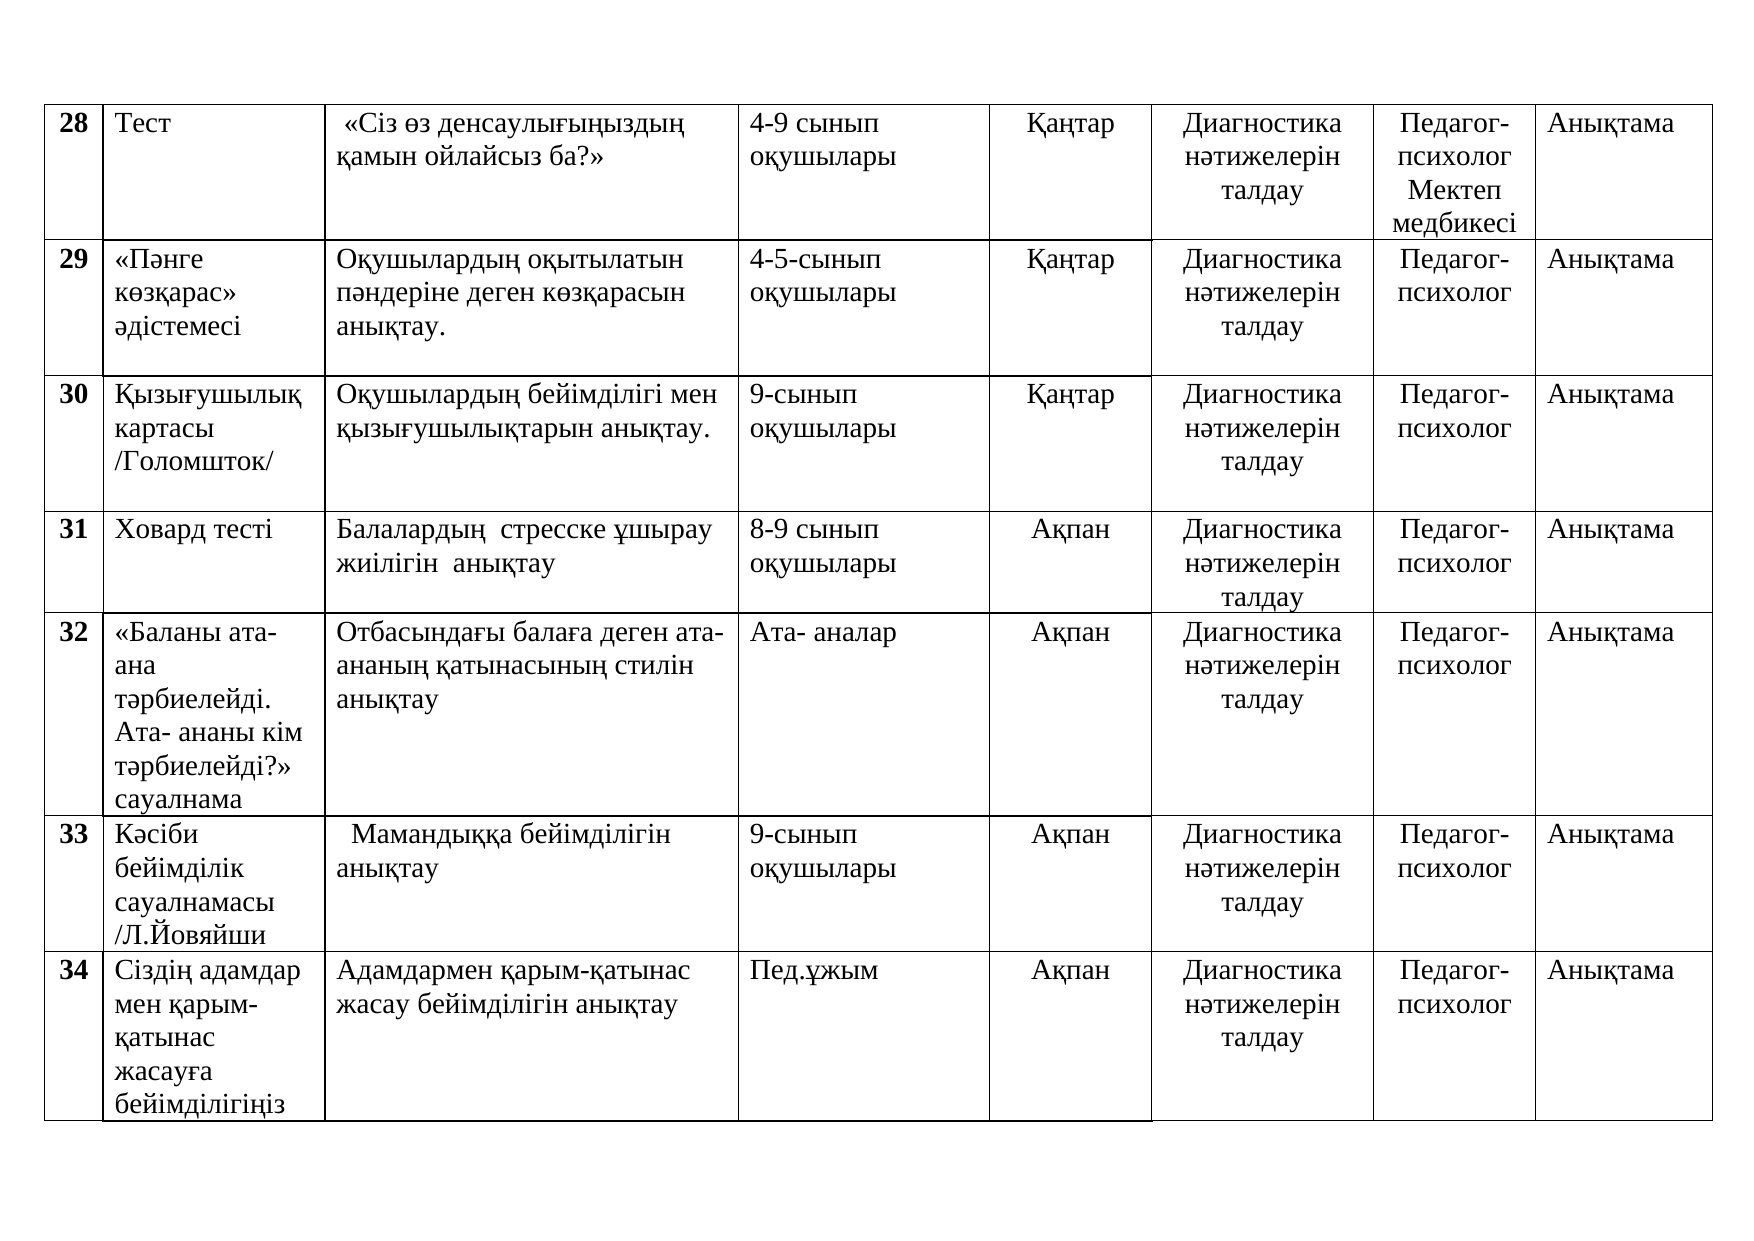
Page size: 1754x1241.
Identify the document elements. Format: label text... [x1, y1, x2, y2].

table_cell Педагог-психолог [1374, 240, 1535, 375]
table_cell Тест [104, 105, 324, 239]
table_cell Педагог-психолог Мектеп медбикесі [1374, 105, 1535, 239]
table_cell Ақпан [990, 952, 1151, 1120]
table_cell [326, 952, 738, 1120]
table_cell Анықтама [1536, 512, 1712, 612]
table_cell 29 [45, 240, 102, 375]
table_cell 32 [45, 613, 102, 815]
table_cell Пед.ұжым [739, 952, 989, 1120]
table_cell Анықтама [1536, 952, 1712, 1120]
table_cell Қаңтар [990, 241, 1151, 375]
table_cell Балалардың стресске ұшырау жиілігін анықтау [326, 512, 738, 612]
table_cell Оқушылардың оқытылатын пәндеріне деген көзқарасын анықтау. [326, 241, 738, 375]
table_cell 30 [45, 376, 103, 511]
table_cell Кәсіби бейімділік сауалнамасы /Л.Йовяйши [104, 817, 324, 951]
table_cell Диагностика нәтижелерін талдау [1152, 512, 1373, 612]
table_cell Мамандыққа бейімділігін анықтау [326, 817, 738, 951]
table_cell «Баланы ата- ана тәрбиелейді. Ата- ананы кім тәрбиелейді?» сауалнама [104, 614, 324, 815]
table_cell 31 [45, 512, 103, 612]
table_cell Педагог-психолог [1374, 816, 1535, 951]
table_cell Диагностика нәтижелерін талдау [1152, 376, 1373, 511]
table_cell Ховард тесті [104, 512, 324, 612]
table_cell 8-9 сынып оқушылары [739, 512, 989, 612]
table_cell Қызығушылық картасы /Голомшток/ [104, 377, 324, 511]
table_cell 4-5-сынып оқушылары [739, 241, 989, 375]
table_cell Оқушылардың бейімділігі мен қызығушылықтарын анықтау. [326, 377, 738, 511]
table_cell 28 [45, 105, 102, 239]
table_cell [1152, 952, 1373, 1120]
table_cell Анықтама [1536, 240, 1712, 375]
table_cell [104, 952, 324, 1120]
table_cell Ақпан [990, 512, 1151, 612]
table_cell «Сіз өз денсаулығыңыздың қамын ойлайсыз ба?» [326, 105, 738, 239]
table_cell 9-сынып оқушылары [739, 817, 989, 951]
table_cell Анықтама [1536, 816, 1712, 951]
table_cell Диагностика нәтижелерін талдау [1152, 613, 1373, 815]
table_cell 34 [45, 952, 102, 1120]
table_cell Қаңтар [990, 377, 1151, 511]
table_cell 9-сынып оқушылары [739, 377, 989, 511]
table_cell Педагог-психолог [1374, 613, 1535, 815]
table_cell Анықтама [1536, 376, 1712, 511]
table_cell Отбасындағы балаға деген ата-ананың қатынасының стилін анықтау [326, 614, 738, 815]
table_cell Педагог-психолог [1374, 376, 1535, 511]
table_cell Педагог-психолог [1374, 952, 1535, 1120]
table_cell Ақпан [990, 614, 1151, 815]
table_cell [1152, 105, 1373, 239]
table_cell 4-9 сынып оқушылары [739, 105, 989, 239]
table_cell Диагностика нәтижелерін талдау [1152, 240, 1373, 375]
table_cell Қаңтар [990, 105, 1151, 239]
table_cell 33 [45, 816, 103, 951]
table_cell Ата- аналар [739, 614, 989, 815]
table_cell Ақпан [990, 817, 1151, 951]
table_cell Анықтама [1536, 613, 1712, 815]
table_cell Диагностика нәтижелерін талдау [1152, 816, 1373, 951]
table_cell «Пәнге көзқарас» әдістемесі [104, 241, 324, 375]
table_cell Анықтама [1536, 105, 1712, 239]
table_cell Педагог-психолог [1374, 512, 1535, 612]
